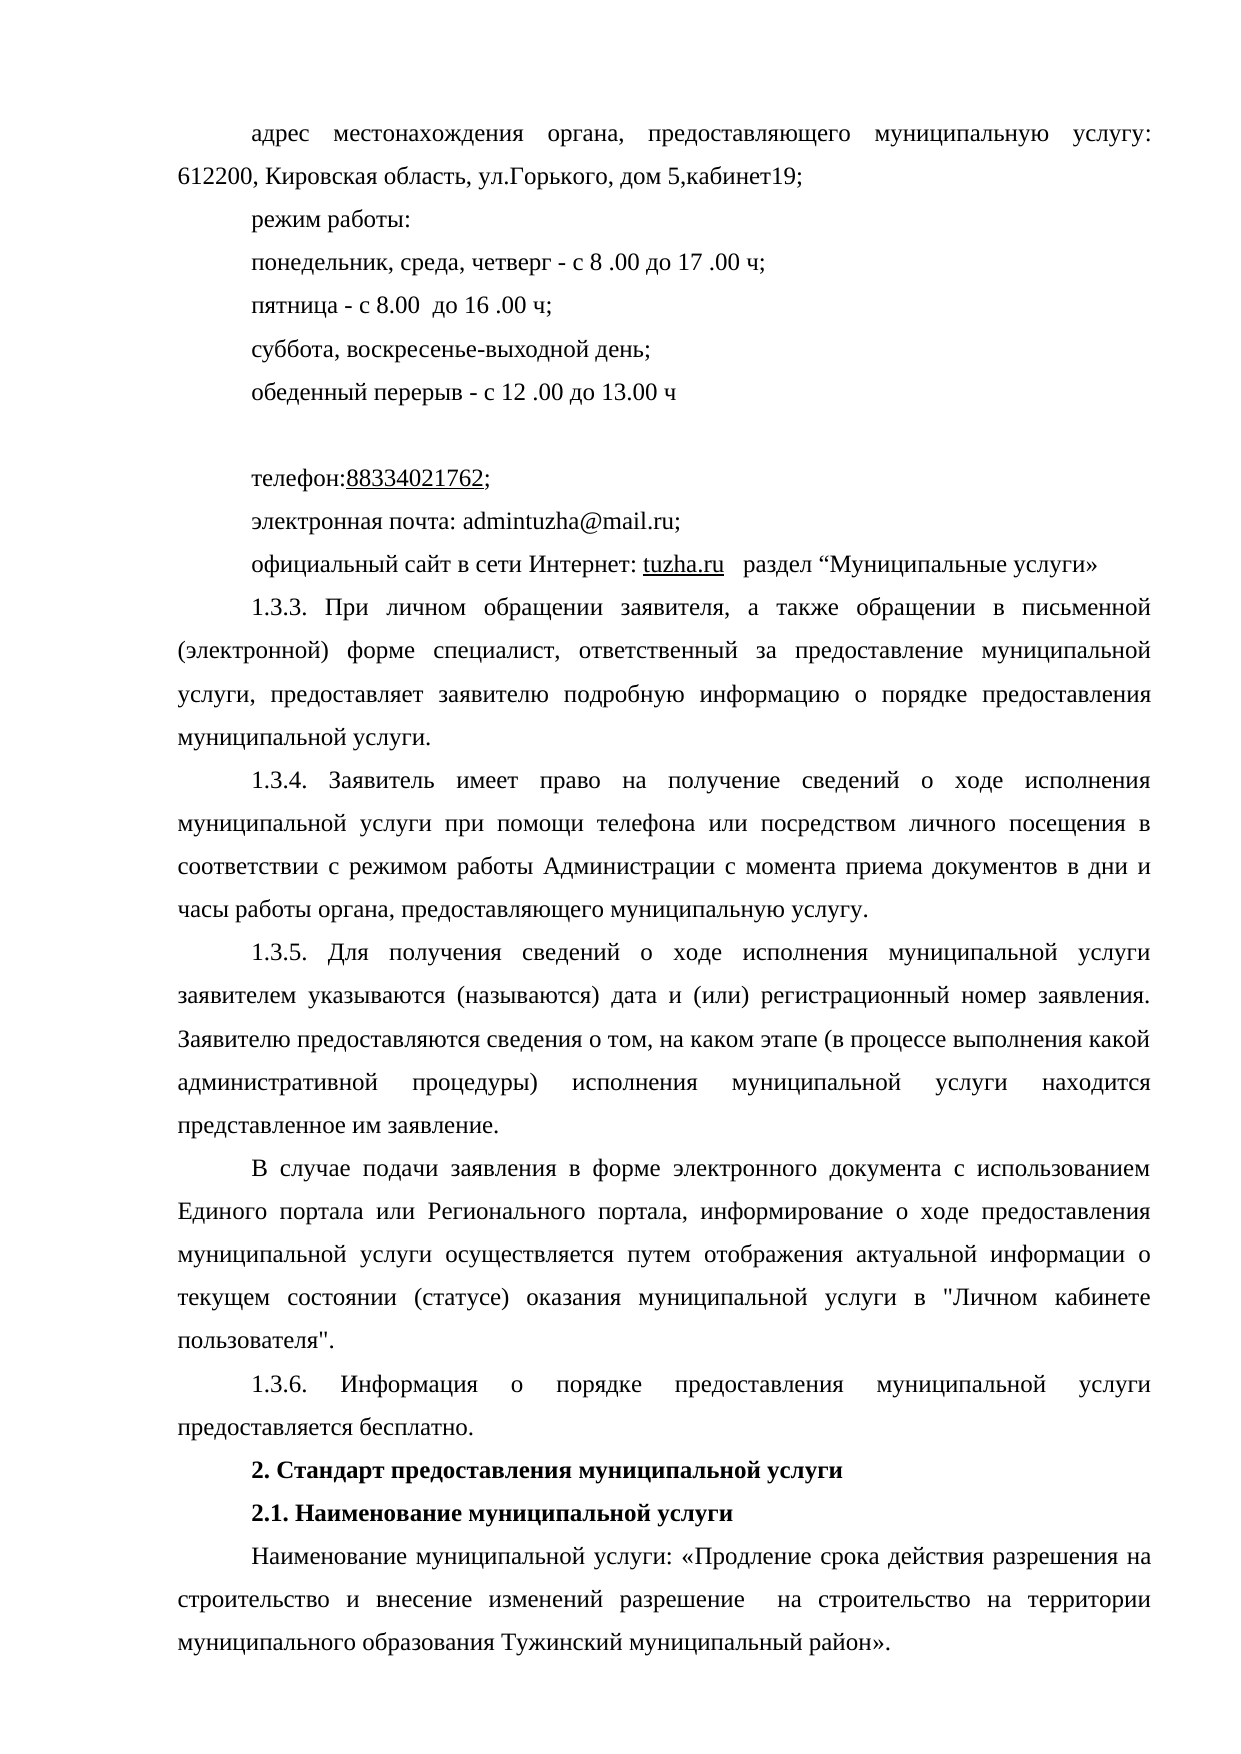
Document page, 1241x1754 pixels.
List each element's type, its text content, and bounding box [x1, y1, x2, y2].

text суббота, воскресенье-выходной день; [177, 334, 1152, 362]
text официальный сайт в сети Интернет: tuzha.ru раздел “Муниципальные услуги» [177, 549, 1152, 578]
text 2. Стандарт предоставления муниципальной услуги [177, 1455, 1152, 1484]
text 2.1. Наименование муниципальной услуги [177, 1498, 1152, 1527]
text В случае подачи заявления в форме электронного документа с использованием Единого портала или Регионального портала, информирование о ходе предоставления муниципальной услуги осуществляется путем отображения актуальной информации о текущем состоянии (статусе) оказания муниципальной услуги в "Личном кабинете пользователя". [177, 1153, 1152, 1354]
text телефон:88334021762; [177, 463, 1152, 492]
text 1.3.3. При личном обращении заявителя, а также обращении в письменной (электронной) форме специалист, ответственный за предоставление муниципальной услуги, предоставляет заявителю подробную информацию о порядке предоставления муниципальной услуги. [177, 592, 1152, 751]
text понедельник, среда, четверг - с 8 .00 до 17 .00 ч; [177, 247, 1152, 276]
text электронная почта: admintuzha@mail.ru; [177, 506, 1152, 535]
text обеденный перерыв - с 12 .00 до 13.00 ч [177, 377, 1152, 406]
text адрес местонахождения органа, предоставляющего муниципальную услугу: 612200, Кировская область, ул.Горького, дом 5,кабинет19; [177, 118, 1152, 190]
text 1.3.4. Заявитель имеет право на получение сведений о ходе исполнения муниципальной услуги при помощи телефона или посредством личного посещения в соответствии с режимом работы Администрации с момента приема документов в дни и часы работы органа, предоставляющего муниципальную услугу. [177, 765, 1152, 923]
text пятница - с 8.00 до 16 .00 ч; [177, 291, 1152, 319]
text Наименование муниципальной услуги: «Продление срока действия разрешения на строительство и внесение изменений разрешение на строительство на территории муниципального образования Тужинский муниципальный район». [177, 1541, 1152, 1656]
text режим работы: [177, 204, 1152, 233]
text 1.3.6. Информация о порядке предоставления муниципальной услуги предоставляется бесплатно. [177, 1369, 1152, 1441]
text 1.3.5. Для получения сведений о ходе исполнения муниципальной услуги заявителем указываются (называются) дата и (или) регистрационный номер заявления. Заявителю предоставляются сведения о том, на каком этапе (в процессе выполнения какой административной процедуры) исполнения муниципальной услуги находится представленное им заявление. [177, 937, 1152, 1139]
